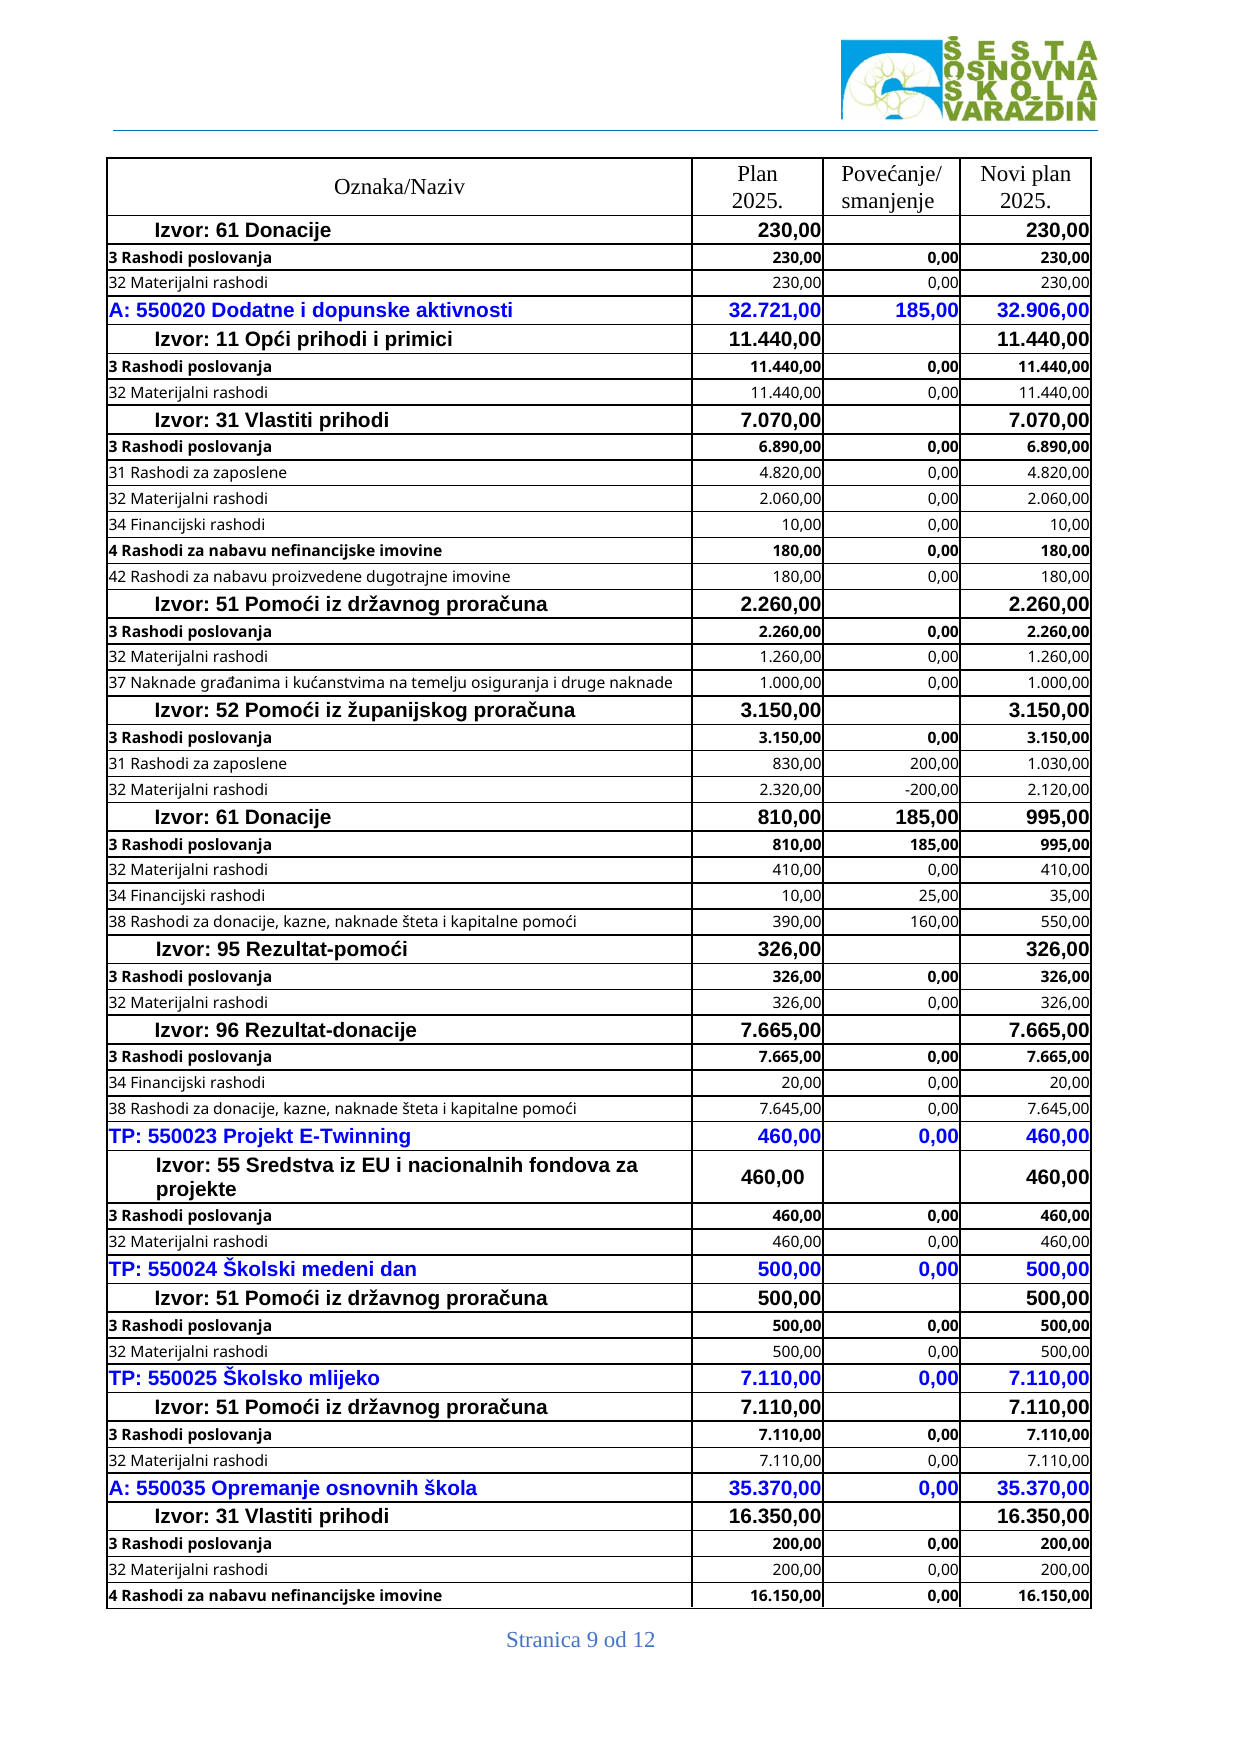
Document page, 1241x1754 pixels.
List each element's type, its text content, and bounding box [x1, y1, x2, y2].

table_cell 32 Materijalni rashodi [108, 486, 691, 511]
table_cell 32 Materijalni rashodi [108, 1557, 691, 1581]
table_cell Izvor: 51 Pomoći iz državnog proračuna [108, 1284, 691, 1311]
table_cell TP: 550023 Projekt E-Twinning [108, 1122, 691, 1149]
table_cell 32.906,00 [961, 297, 1090, 324]
table_cell 16.350,00 [693, 1503, 822, 1529]
table_cell 0,00 [824, 1097, 959, 1121]
table_cell 326,00 [693, 990, 822, 1014]
table_header Oznaka/Naziv [108, 159, 691, 214]
table_cell 34 Financijski rashodi [108, 1071, 691, 1095]
table_cell 1.000,00 [693, 671, 822, 695]
table_cell Izvor: 61 Donacije [108, 803, 691, 830]
table_cell 2.060,00 [961, 486, 1090, 511]
table_cell [824, 697, 959, 724]
table_cell 3 Rashodi poslovanja [108, 725, 691, 749]
table_cell 3 Rashodi poslovanja [108, 1045, 691, 1069]
table_cell 1.000,00 [961, 671, 1090, 695]
table_cell 34 Financijski rashodi [108, 884, 691, 908]
table_cell 460,00 [961, 1122, 1090, 1149]
table_cell 0,00 [824, 564, 959, 588]
table_cell [824, 1393, 959, 1420]
table_cell 0,00 [824, 538, 959, 563]
table_cell 460,00 [961, 1151, 1090, 1202]
table_cell 32 Materijalni rashodi [108, 1230, 691, 1254]
table_cell 200,00 [693, 1531, 822, 1556]
table_cell 7.110,00 [961, 1448, 1090, 1472]
table_cell 32 Materijalni rashodi [108, 858, 691, 882]
table_cell 0,00 [824, 380, 959, 404]
table_cell 3 Rashodi poslovanja [108, 1422, 691, 1446]
table_cell 3 Rashodi poslovanja [108, 1204, 691, 1228]
table_cell 0,00 [824, 725, 959, 749]
table_cell 326,00 [961, 964, 1090, 988]
table_cell 550,00 [961, 910, 1090, 934]
table_cell 0,00 [824, 245, 959, 269]
table_cell [824, 1284, 959, 1311]
table_cell Izvor: 51 Pomoći iz državnog proračuna [108, 1393, 691, 1420]
table_cell Izvor: 61 Donacije [108, 216, 691, 243]
table_cell A: 550035 Opremanje osnovnih škola [108, 1474, 691, 1501]
table_cell 35,00 [961, 884, 1090, 908]
table_cell A: 550020 Dodatne i dopunske aktivnosti [108, 297, 691, 324]
table_cell 0,00 [824, 1365, 959, 1392]
table_cell 230,00 [693, 271, 822, 295]
table_cell 230,00 [961, 216, 1090, 243]
table_cell 7.110,00 [693, 1422, 822, 1446]
table_cell 11.440,00 [693, 354, 822, 378]
table_cell 2.320,00 [693, 777, 822, 801]
table_cell 326,00 [693, 964, 822, 988]
table_cell 3.150,00 [693, 725, 822, 749]
table_cell 185,00 [824, 832, 959, 856]
table_cell [824, 1503, 959, 1529]
table_cell 35.370,00 [961, 1474, 1090, 1501]
table_cell 500,00 [961, 1313, 1090, 1337]
table_cell Izvor: 31 Vlastiti prihodi [108, 1503, 691, 1529]
table_cell 11.440,00 [961, 380, 1090, 404]
table_cell 0,00 [824, 1071, 959, 1095]
table_cell 0,00 [824, 619, 959, 643]
table_cell 460,00 [693, 1230, 822, 1254]
table_cell 16.350,00 [961, 1503, 1090, 1529]
table_cell 32 Materijalni rashodi [108, 777, 691, 801]
table_cell 31 Rashodi za zaposlene [108, 751, 691, 776]
table_cell 25,00 [824, 884, 959, 908]
picture [841, 36, 1099, 125]
table_cell 0,00 [824, 486, 959, 511]
table_cell 32 Materijalni rashodi [108, 271, 691, 295]
table_cell 10,00 [693, 512, 822, 537]
table_cell 7.645,00 [693, 1097, 822, 1121]
table_cell [824, 325, 959, 352]
table_cell 200,00 [824, 751, 959, 776]
table_cell 1.260,00 [693, 645, 822, 669]
table_cell 230,00 [961, 271, 1090, 295]
table_cell 7.110,00 [961, 1393, 1090, 1420]
table_header Novi plan 2025. [961, 159, 1090, 214]
table_cell 185,00 [824, 803, 959, 830]
table_cell 185,00 [824, 297, 959, 324]
table_cell 326,00 [961, 990, 1090, 1014]
table_cell 2.260,00 [693, 619, 822, 643]
table_cell 500,00 [693, 1313, 822, 1337]
table_cell 7.070,00 [961, 406, 1090, 433]
table_cell 11.440,00 [961, 354, 1090, 378]
table_cell 0,00 [824, 1339, 959, 1363]
table_cell 500,00 [961, 1256, 1090, 1283]
table_cell 0,00 [824, 990, 959, 1014]
table_cell 0,00 [824, 1256, 959, 1283]
table_cell 410,00 [693, 858, 822, 882]
table_cell 0,00 [824, 1045, 959, 1069]
table_cell 6.890,00 [961, 435, 1090, 459]
table_cell 7.665,00 [693, 1016, 822, 1043]
table_cell 0,00 [824, 435, 959, 459]
table_cell 0,00 [824, 1557, 959, 1581]
table_cell 6.890,00 [693, 435, 822, 459]
table_cell 11.440,00 [961, 325, 1090, 352]
table_cell 31 Rashodi za zaposlene [108, 461, 691, 485]
table_cell 0,00 [824, 354, 959, 378]
table_cell 3 Rashodi poslovanja [108, 1531, 691, 1556]
table_cell 20,00 [961, 1071, 1090, 1095]
table_cell 42 Rashodi za nabavu proizvedene dugotrajne imovine [108, 564, 691, 588]
table_cell 4 Rashodi za nabavu nefinancijske imovine [108, 538, 691, 563]
table_cell 16.150,00 [693, 1583, 822, 1607]
table_cell 32 Materijalni rashodi [108, 380, 691, 404]
table_cell 500,00 [961, 1284, 1090, 1311]
table_cell 4 Rashodi za nabavu nefinancijske imovine [108, 1583, 691, 1607]
table_cell 7.665,00 [961, 1016, 1090, 1043]
table_cell 500,00 [961, 1339, 1090, 1363]
table_cell 3 Rashodi poslovanja [108, 619, 691, 643]
table_cell 10,00 [693, 884, 822, 908]
table_cell 0,00 [824, 1474, 959, 1501]
table_cell 180,00 [693, 538, 822, 563]
table_cell [824, 936, 959, 962]
table_cell 0,00 [824, 1122, 959, 1149]
table_cell 3 Rashodi poslovanja [108, 354, 691, 378]
table_cell Izvor: 31 Vlastiti prihodi [108, 406, 691, 433]
table_cell 3 Rashodi poslovanja [108, 435, 691, 459]
table_cell Izvor: 95 Rezultat-pomoći [108, 936, 691, 962]
table_cell 830,00 [693, 751, 822, 776]
table_cell 460,00 [693, 1122, 822, 1149]
table_cell [824, 1151, 959, 1202]
table_cell 0,00 [824, 512, 959, 537]
table_header Plan 2025. [693, 159, 822, 214]
table_cell 32.721,00 [693, 297, 822, 324]
table_cell 0,00 [824, 1422, 959, 1446]
table_cell [824, 1016, 959, 1043]
table_cell 460,00 [693, 1151, 822, 1202]
table_cell 7.645,00 [961, 1097, 1090, 1121]
table_cell 35.370,00 [693, 1474, 822, 1501]
table_cell 4.820,00 [961, 461, 1090, 485]
table_cell 0,00 [824, 1313, 959, 1337]
table_cell 326,00 [961, 936, 1090, 962]
table_cell 180,00 [961, 564, 1090, 588]
table_cell 500,00 [693, 1339, 822, 1363]
table_cell 0,00 [824, 858, 959, 882]
table_cell Izvor: 11 Opći prihodi i primici [108, 325, 691, 352]
table_cell 0,00 [824, 271, 959, 295]
table_cell 38 Rashodi za donacije, kazne, naknade šteta i kapitalne pomoći [108, 1097, 691, 1121]
table_cell 500,00 [693, 1284, 822, 1311]
table_cell 34 Financijski rashodi [108, 512, 691, 537]
table_cell 38 Rashodi za donacije, kazne, naknade šteta i kapitalne pomoći [108, 910, 691, 934]
table_cell 1.260,00 [961, 645, 1090, 669]
table_cell 0,00 [824, 1448, 959, 1472]
table_cell 32 Materijalni rashodi [108, 1339, 691, 1363]
table_cell 2.260,00 [693, 590, 822, 617]
table_cell 7.110,00 [693, 1393, 822, 1420]
table_cell 3 Rashodi poslovanja [108, 832, 691, 856]
table_cell 7.665,00 [693, 1045, 822, 1069]
table_cell 2.120,00 [961, 777, 1090, 801]
table_cell 810,00 [693, 832, 822, 856]
table_cell 460,00 [693, 1204, 822, 1228]
table_cell 230,00 [693, 245, 822, 269]
table_cell 3 Rashodi poslovanja [108, 245, 691, 269]
table_cell 32 Materijalni rashodi [108, 645, 691, 669]
table_cell 410,00 [961, 858, 1090, 882]
table_cell 0,00 [824, 1583, 959, 1607]
table_cell 7.110,00 [693, 1365, 822, 1392]
table_cell [824, 590, 959, 617]
table_cell TP: 550025 Školsko mlijeko [108, 1365, 691, 1392]
table_cell TP: 550024 Školski medeni dan [108, 1256, 691, 1283]
table_cell 3 Rashodi poslovanja [108, 1313, 691, 1337]
table_cell 7.070,00 [693, 406, 822, 433]
table_cell 2.260,00 [961, 619, 1090, 643]
table_cell 180,00 [693, 564, 822, 588]
table_cell Izvor: 51 Pomoći iz državnog proračuna [108, 590, 691, 617]
table_cell 0,00 [824, 1230, 959, 1254]
table_cell 0,00 [824, 461, 959, 485]
table_cell 995,00 [961, 803, 1090, 830]
table_cell 20,00 [693, 1071, 822, 1095]
table_cell 16.150,00 [961, 1583, 1090, 1607]
table_cell 4.820,00 [693, 461, 822, 485]
table_cell 3.150,00 [961, 697, 1090, 724]
table_cell 326,00 [693, 936, 822, 962]
table_cell [824, 216, 959, 243]
table_cell 10,00 [961, 512, 1090, 537]
table_cell 160,00 [824, 910, 959, 934]
table_cell 200,00 [961, 1531, 1090, 1556]
table_cell 230,00 [693, 216, 822, 243]
table_cell 0,00 [824, 1204, 959, 1228]
table_cell 7.110,00 [961, 1365, 1090, 1392]
table_cell 7.110,00 [961, 1422, 1090, 1446]
table_cell 3.150,00 [693, 697, 822, 724]
table_cell 0,00 [824, 671, 959, 695]
table_cell 3.150,00 [961, 725, 1090, 749]
table_cell 810,00 [693, 803, 822, 830]
table_cell 200,00 [961, 1557, 1090, 1581]
table_cell 2.060,00 [693, 486, 822, 511]
table_cell 11.440,00 [693, 380, 822, 404]
table_cell 0,00 [824, 645, 959, 669]
table_cell 2.260,00 [961, 590, 1090, 617]
table_cell 32 Materijalni rashodi [108, 990, 691, 1014]
table_cell 390,00 [693, 910, 822, 934]
table_cell 200,00 [693, 1557, 822, 1581]
table_cell -200,00 [824, 777, 959, 801]
table_cell 230,00 [961, 245, 1090, 269]
table_cell 7.110,00 [693, 1448, 822, 1472]
table_cell Izvor: 52 Pomoći iz županijskog proračuna [108, 697, 691, 724]
table_cell 3 Rashodi poslovanja [108, 964, 691, 988]
table_cell 11.440,00 [693, 325, 822, 352]
table_cell 0,00 [824, 1531, 959, 1556]
table_cell Izvor: 55 Sredstva iz EU i nacionalnih fondova za projekte [108, 1151, 691, 1202]
table_cell 460,00 [961, 1230, 1090, 1254]
table_cell [824, 406, 959, 433]
table_cell 0,00 [824, 964, 959, 988]
table_cell 37 Naknade građanima i kućanstvima na temelju osiguranja i druge naknade [108, 671, 691, 695]
table_cell 460,00 [961, 1204, 1090, 1228]
table_header Povećanje/ smanjenje [824, 159, 959, 214]
table_cell 180,00 [961, 538, 1090, 563]
table_cell 32 Materijalni rashodi [108, 1448, 691, 1472]
table_cell Izvor: 96 Rezultat-donacije [108, 1016, 691, 1043]
table_cell 995,00 [961, 832, 1090, 856]
table_cell 500,00 [693, 1256, 822, 1283]
table_cell 1.030,00 [961, 751, 1090, 776]
table_cell 7.665,00 [961, 1045, 1090, 1069]
